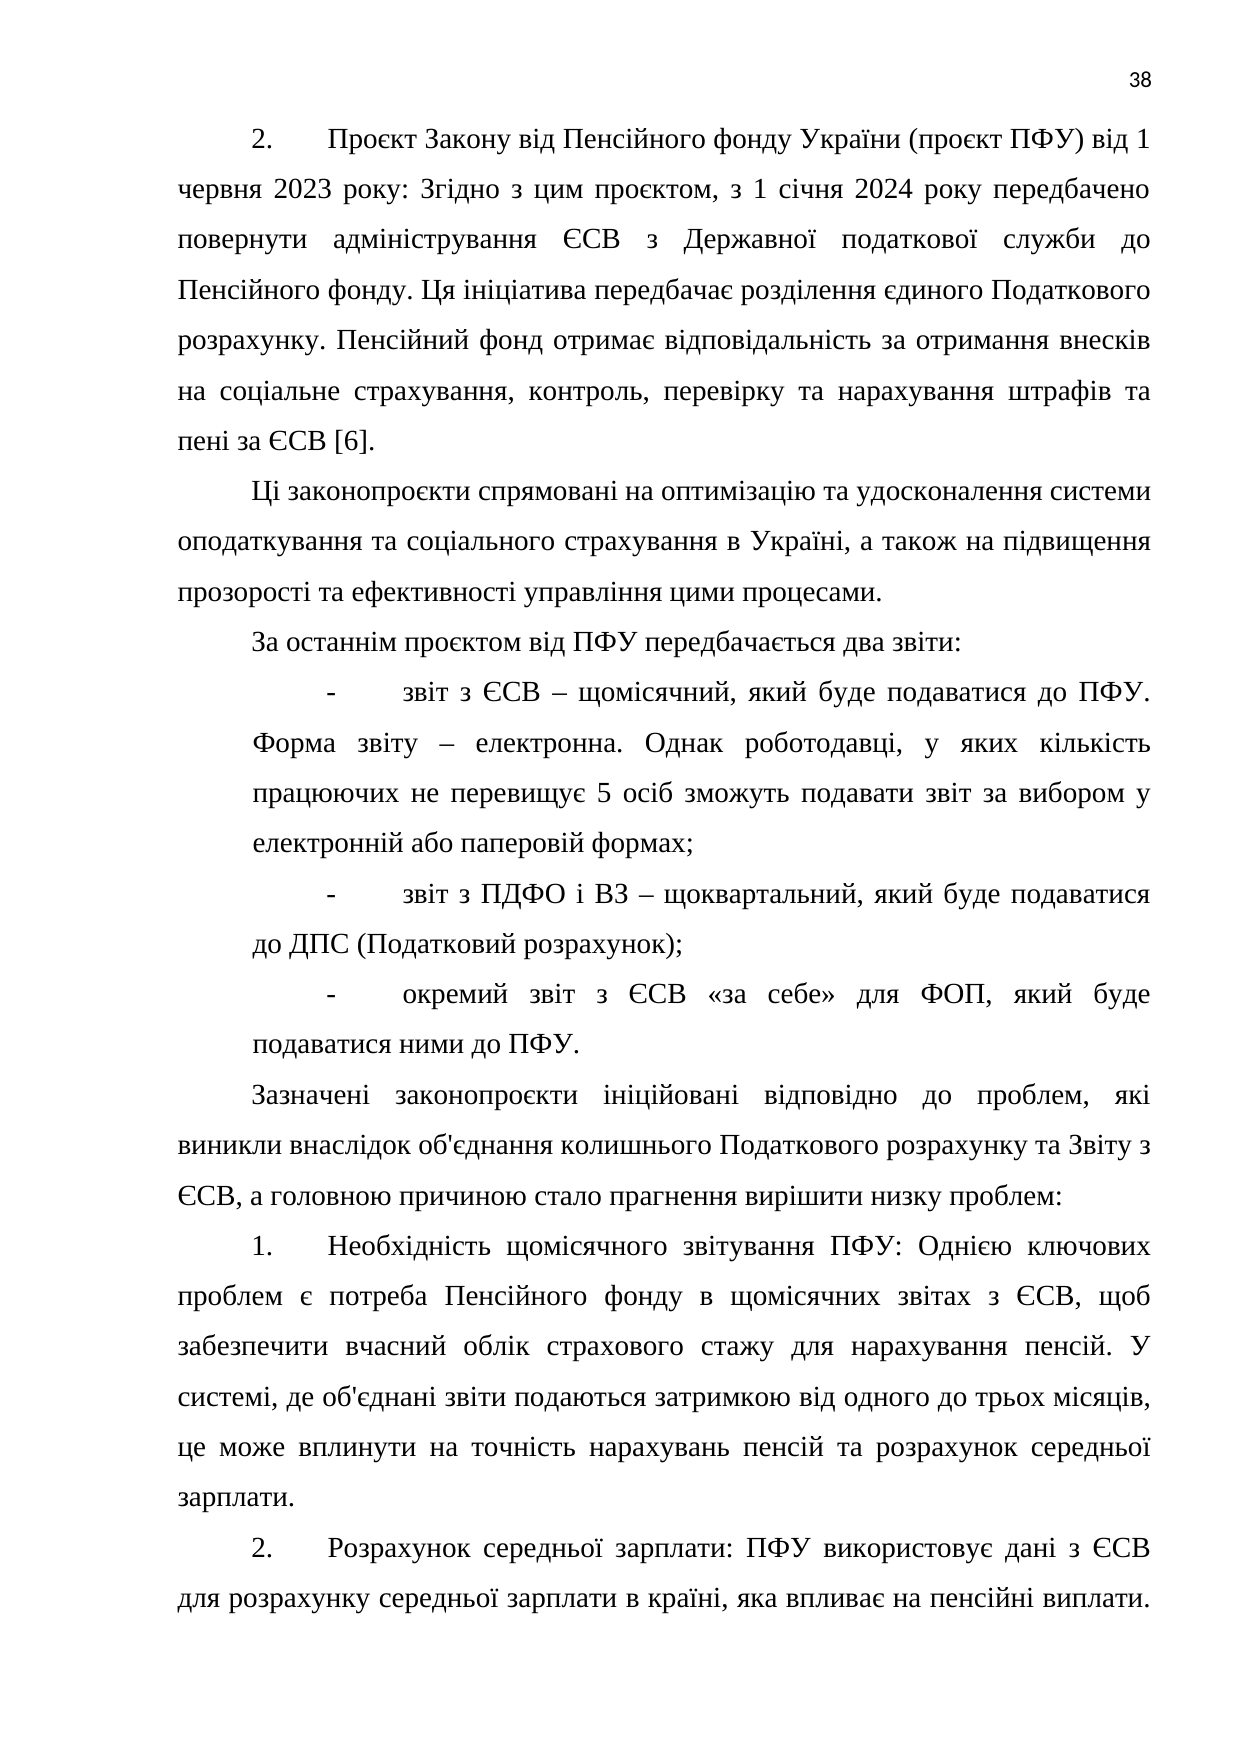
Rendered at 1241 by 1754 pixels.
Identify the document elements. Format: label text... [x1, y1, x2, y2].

list Необхідність щомісячного звітування ПФУ: Однією ключових проблем є потреба Пенсійного фонду в щомісячних звітах з ЄСВ, щоб забезпечити вчасний облік страхового стажу для нарахування пенсій. У системі, де об'єднані звіти подаються затримкою від одного до трьох місяців, це може вплинути на точність нарахувань пенсій та розрахунок середньої зарплати. [177, 1228, 1152, 1513]
list окремий звіт з ЄСВ «за себе» для ФОП, який буде подаватися ними до ПФУ. [252, 976, 1152, 1060]
list звіт з ЄСВ – щомісячний, який буде подаватися до ПФУ. Форма звіту – електронна. Однак роботодавці, у яких кількість працюючих не перевищує 5 осіб зможуть подавати звіт за вибором у електронній або паперовій формах; [252, 674, 1152, 859]
text Зазначені законопроєкти ініційовані відповідно до проблем, які виникли внаслідок об'єднання колишнього Податкового розрахунку та Звіту з ЄСВ, а головною причиною стало прагнення вирішити низку проблем: [177, 1077, 1152, 1211]
text Ці законопроєкти спрямовані на оптимізацію та удосконалення системи оподаткування та соціального страхування в Україні, а також на підвищення прозорості та ефективності управління цими процесами. [177, 473, 1152, 607]
text За останнім проєктом від ПФУ передбачається два звіти: [177, 624, 1152, 658]
list звіт з ПДФО і ВЗ – щоквартальний, який буде подаватися до ДПС (Податковий розрахунок); [252, 876, 1152, 959]
list Проєкт Закону від Пенсійного фонду України (проєкт ПФУ) від 1 червня 2023 року: Згідно з цим проєктом, з 1 січня 2024 року передбачено повернути адміністрування ЄСВ з Державної податкової служби до Пенсійного фонду. Ця ініціатива передбачає розділення єдиного Податкового розрахунку. Пенсійний фонд отримає відповідальність за отримання внесків на соціальне страхування, контроль, перевірку та нарахування штрафів та пені за ЄСВ [6]. [177, 121, 1152, 456]
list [177, 1530, 1152, 1614]
